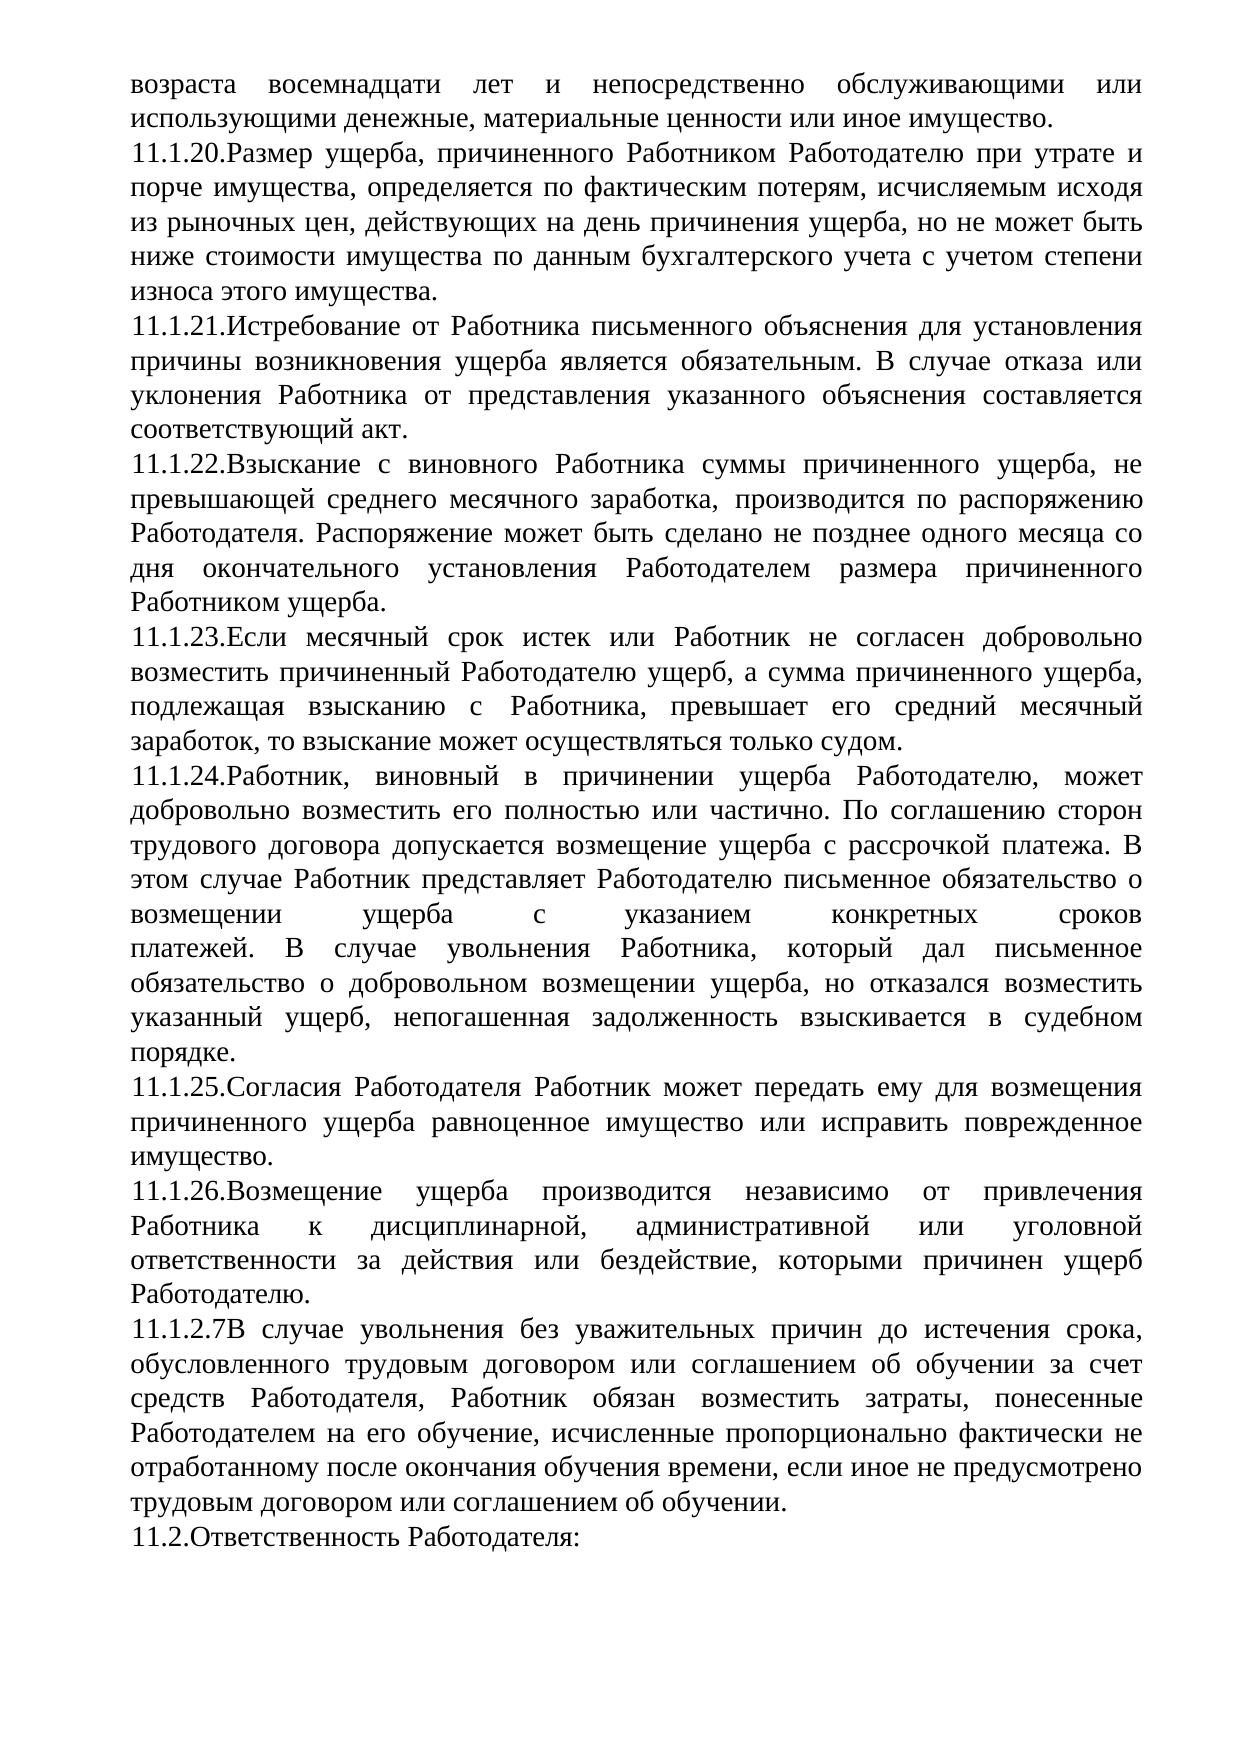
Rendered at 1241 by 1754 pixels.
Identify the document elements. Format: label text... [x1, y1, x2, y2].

list 11.1.21.Истребование от Работника письменного объяснения для установления причины возникновения ущерба является обязательным. В случае отказа или уклонения Работника от представления указанного объяснения составляется соответствующий акт. [130, 308, 1143, 445]
list 11.1.22.Взыскание с виновного Работника суммы причиненного ущерба, не превышающей среднего месячного заработка, производится по распоряжению Работодателя. Распоряжение может быть сделано не позднее одного месяца со дня окончательного установления Работодателем размера причиненного Работником ущерба. [130, 447, 1143, 618]
list 11.2.Ответственность Работодателя: [130, 1519, 1182, 1553]
list 11.1.23.Если месячный срок истек или Работник не согласен добровольно возместить причиненный Работодателю ущерб, а сумма причиненного ущерба, подлежащая взысканию с Работника, превышает его средний месячный заработок, то взыскание может осуществляться только судом. [130, 619, 1144, 756]
list 11.1.24.Работник, виновный в причинении ущерба Работодателю, может добровольно возместить его полностью или частично. По соглашению сторон трудового договора допускается возмещение ущерба с рассрочкой платежа. В этом случае Работник представляет Работодателю письменное обязательство о возмещении ущерба с указанием конкретных сроков платежей. В случае увольнения Работника, который дал письменное обязательство о добровольном возмещении ущерба, но отказался возместить указанный ущерб, непогашенная задолженность взыскивается в судебном порядке. [130, 758, 1144, 1067]
list 11.1.25.Согласия Работодателя Работник может передать ему для возмещения причиненного ущерба равноценное имущество или исправить поврежденное имущество. [130, 1069, 1143, 1172]
text возраста восемнадцати лет и непосредственно обслуживающими или использующими денежные, материальные ценности или иное имущество. [130, 66, 1143, 134]
list 11.1.2.7В случае увольнения без уважительных причин до истечения срока, обусловленного трудовым договором или соглашением об обучении за счет средств Работодателя, Работник обязан возместить затраты, понесенные Работодателем на его обучение, исчисленные пропорционально фактически не отработанному после окончания обучения времени, если иное не предусмотрено трудовым договором или соглашением об обучении. [130, 1311, 1144, 1517]
list 11.1.26.Возмещение ущерба производится независимо от привлечения Работника к дисциплинарной, административной или уголовной ответственности за действия или бездействие, которыми причинен ущерб Работодателю. [130, 1173, 1143, 1310]
list 11.1.20.Размер ущерба, причиненного Работником Работодателю при утрате и порче имущества, определяется по фактическим потерям, исчисляемым исходя из рыночных цен, действующих на день причинения ущерба, но не может быть ниже стоимости имущества по данным бухгалтерского учета с учетом степени износа этого имущества. [130, 135, 1144, 307]
